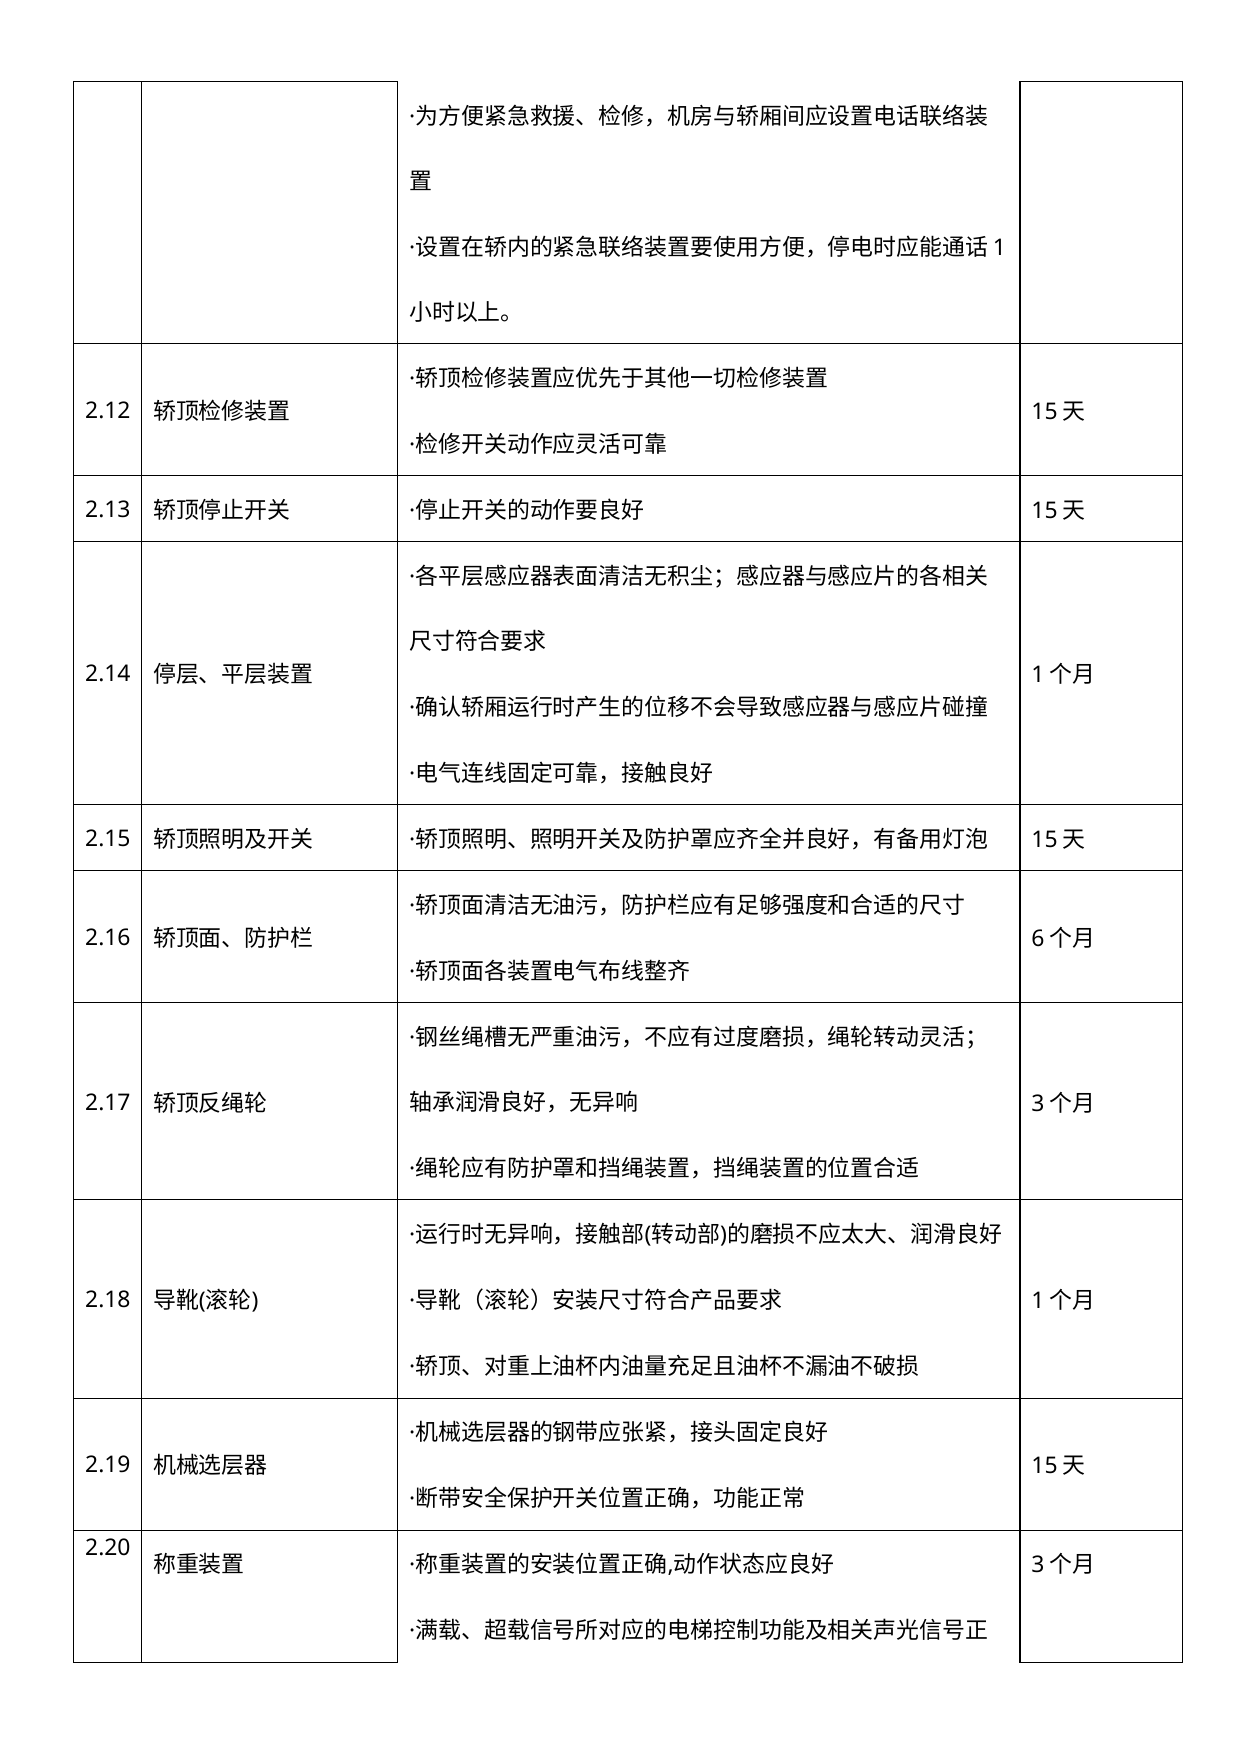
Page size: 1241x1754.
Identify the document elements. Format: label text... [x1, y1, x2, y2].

table_cell ·称重装置的安装位置正确,动作状态应良好 [398, 1531, 1019, 1596]
table_cell 称重装置 [142, 1531, 397, 1662]
table_cell ·停止开关的动作要良好 [398, 476, 1019, 541]
table_cell 机械选层器 [142, 1399, 397, 1529]
table_cell ·轿顶检修装置应优先于其他一切检修装置 [398, 344, 1019, 409]
table_cell ·轿顶照明、照明开关及防护罩应齐全并良好，有备用灯泡 [398, 805, 1019, 870]
table_cell 2.13 [74, 476, 141, 541]
table_cell ·确认轿厢运行时产生的位移不会导致感应器与感应片碰撞 [398, 672, 1019, 738]
table_cell ·轿顶面清洁无油污，防护栏应有足够强度和合适的尺寸 [398, 871, 1019, 936]
table_cell ·断带安全保护开关位置正确，功能正常 [398, 1464, 1019, 1529]
table_cell ·钢丝绳槽无严重油污，不应有过度磨损，绳轮转动灵活；轴承润滑良好，无异响 [398, 1003, 1019, 1133]
table_cell ·机械选层器的钢带应张紧，接头固定良好 [398, 1399, 1019, 1463]
table_cell 导靴(滚轮) [142, 1200, 397, 1397]
table_cell 2.12 [74, 344, 141, 475]
table_cell ·运行时无异响，接触部(转动部)的磨损不应太大、润滑良好 [398, 1200, 1019, 1265]
table_cell 3个月 [1021, 1531, 1182, 1662]
table_cell 2.20 [74, 1531, 141, 1662]
table_cell 2.15 [74, 805, 141, 870]
table_cell ·各平层感应器表面清洁无积尘；感应器与感应片的各相关尺寸符合要求 [398, 542, 1019, 672]
table_cell 1个月 [1021, 1200, 1182, 1397]
table_cell ·电气连线固定可靠，接触良好 [398, 738, 1019, 804]
table_cell 2.18 [74, 1200, 141, 1397]
table_cell 1个月 [1021, 542, 1182, 804]
table_cell 轿顶检修装置 [142, 344, 397, 475]
table_cell ·绳轮应有防护罩和挡绳装置，挡绳装置的位置合适 [398, 1133, 1019, 1199]
table_cell 轿顶照明及开关 [142, 805, 397, 870]
table_cell 2.14 [74, 542, 141, 804]
table_cell 2.19 [74, 1399, 141, 1529]
table_cell 轿顶面、防护栏 [142, 871, 397, 1002]
table_cell 15天 [1021, 476, 1182, 541]
table_cell 2.17 [74, 1003, 141, 1199]
table_cell 轿顶反绳轮 [142, 1003, 397, 1199]
table_cell ·检修开关动作应灵活可靠 [398, 409, 1019, 475]
table_cell 15天 [1021, 805, 1182, 870]
table_cell 15天 [1021, 344, 1182, 475]
table_cell 6个月 [1021, 871, 1182, 1002]
table_cell 停层、平层装置 [142, 542, 397, 804]
table_cell ·轿顶面各装置电气布线整齐 [398, 936, 1019, 1002]
table_cell ·导靴（滚轮）安装尺寸符合产品要求 [398, 1265, 1019, 1331]
table_cell 3个月 [1021, 1003, 1182, 1199]
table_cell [398, 1596, 1019, 1662]
table_cell ·设置在轿内的紧急联络装置要使用方便，停电时应能通话1小时以上。 [398, 212, 1019, 343]
table_cell 轿顶停止开关 [142, 476, 397, 541]
table_cell 15天 [1021, 1399, 1182, 1529]
table_cell ·轿顶、对重上油杯内油量充足且油杯不漏油不破损 [398, 1331, 1019, 1397]
table_cell ·为方便紧急救援、检修，机房与轿厢间应设置电话联络装置 [398, 81, 1019, 212]
table_cell 2.16 [74, 871, 141, 1002]
